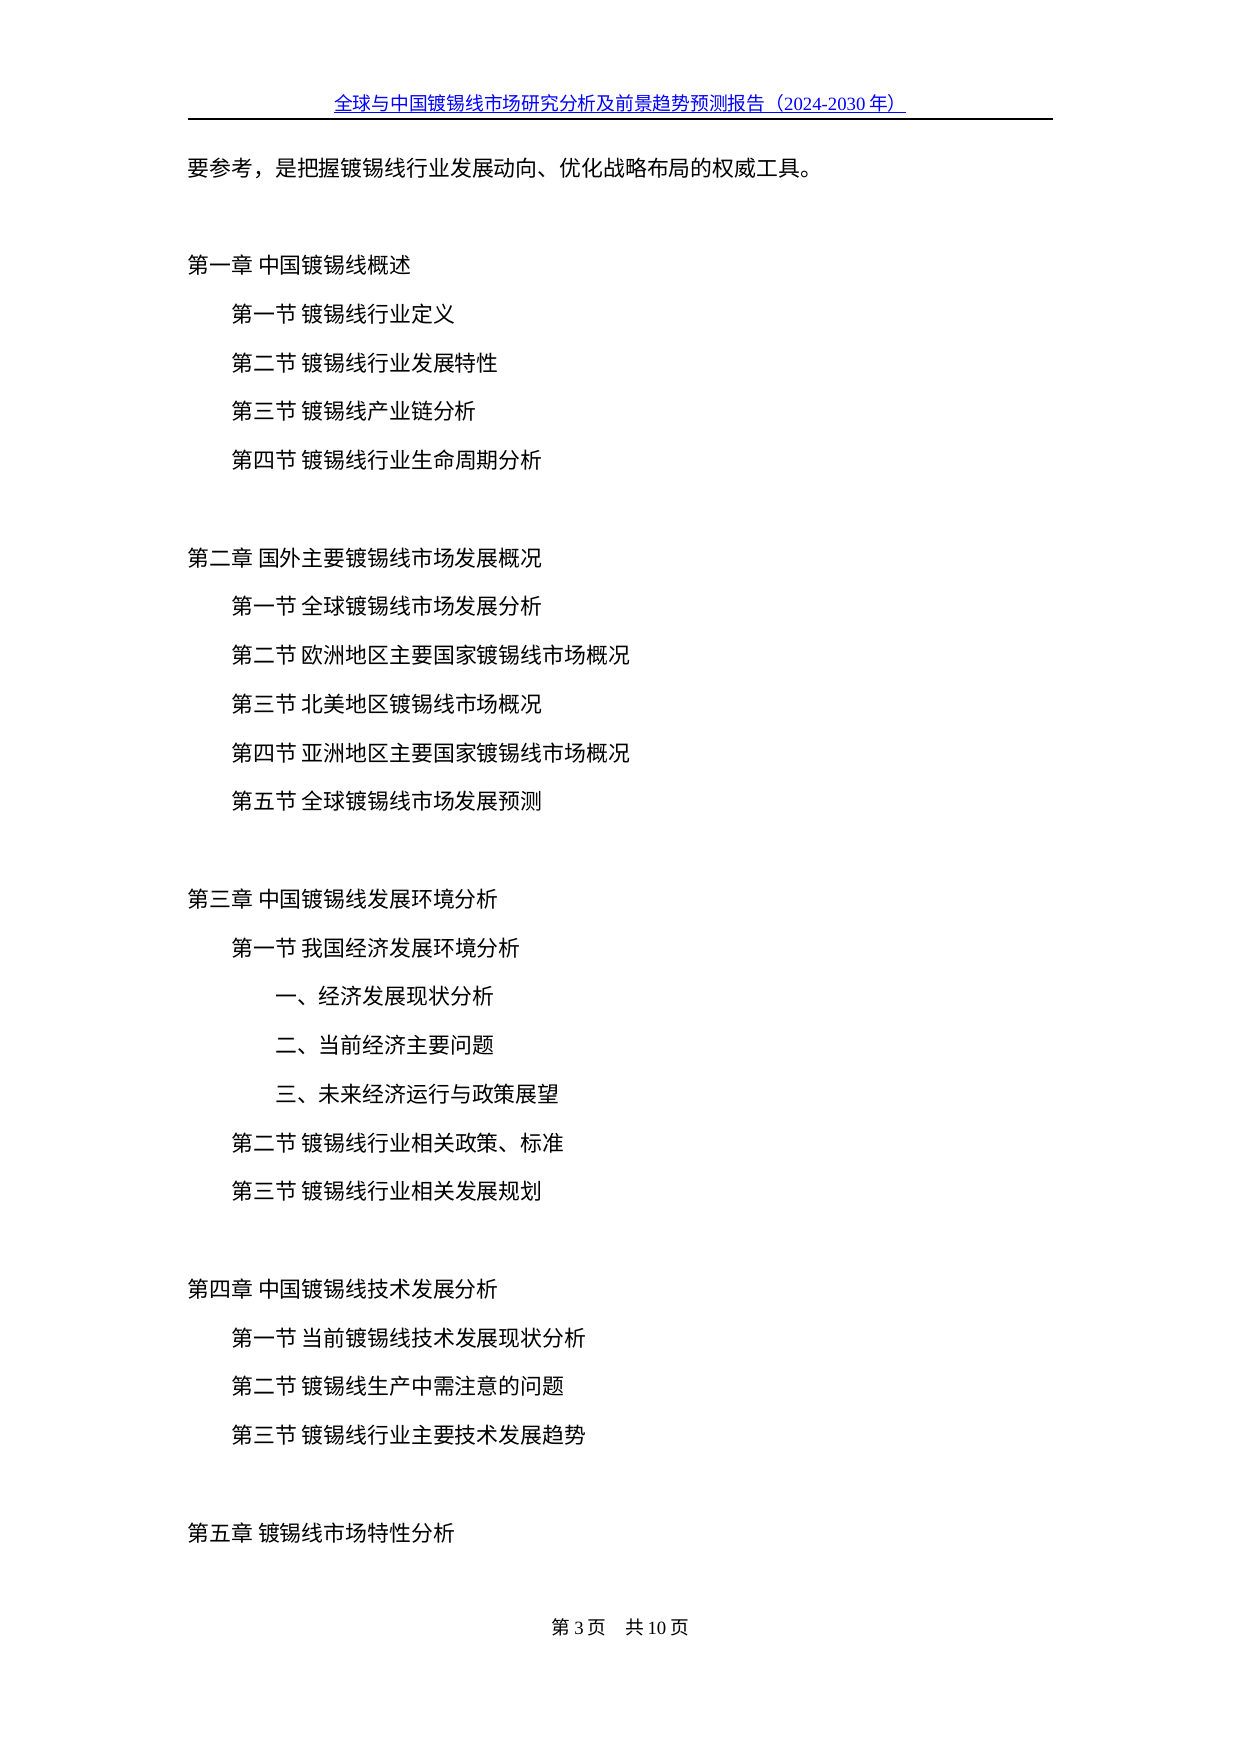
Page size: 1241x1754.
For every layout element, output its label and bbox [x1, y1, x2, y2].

text [187, 150, 1053, 1548]
